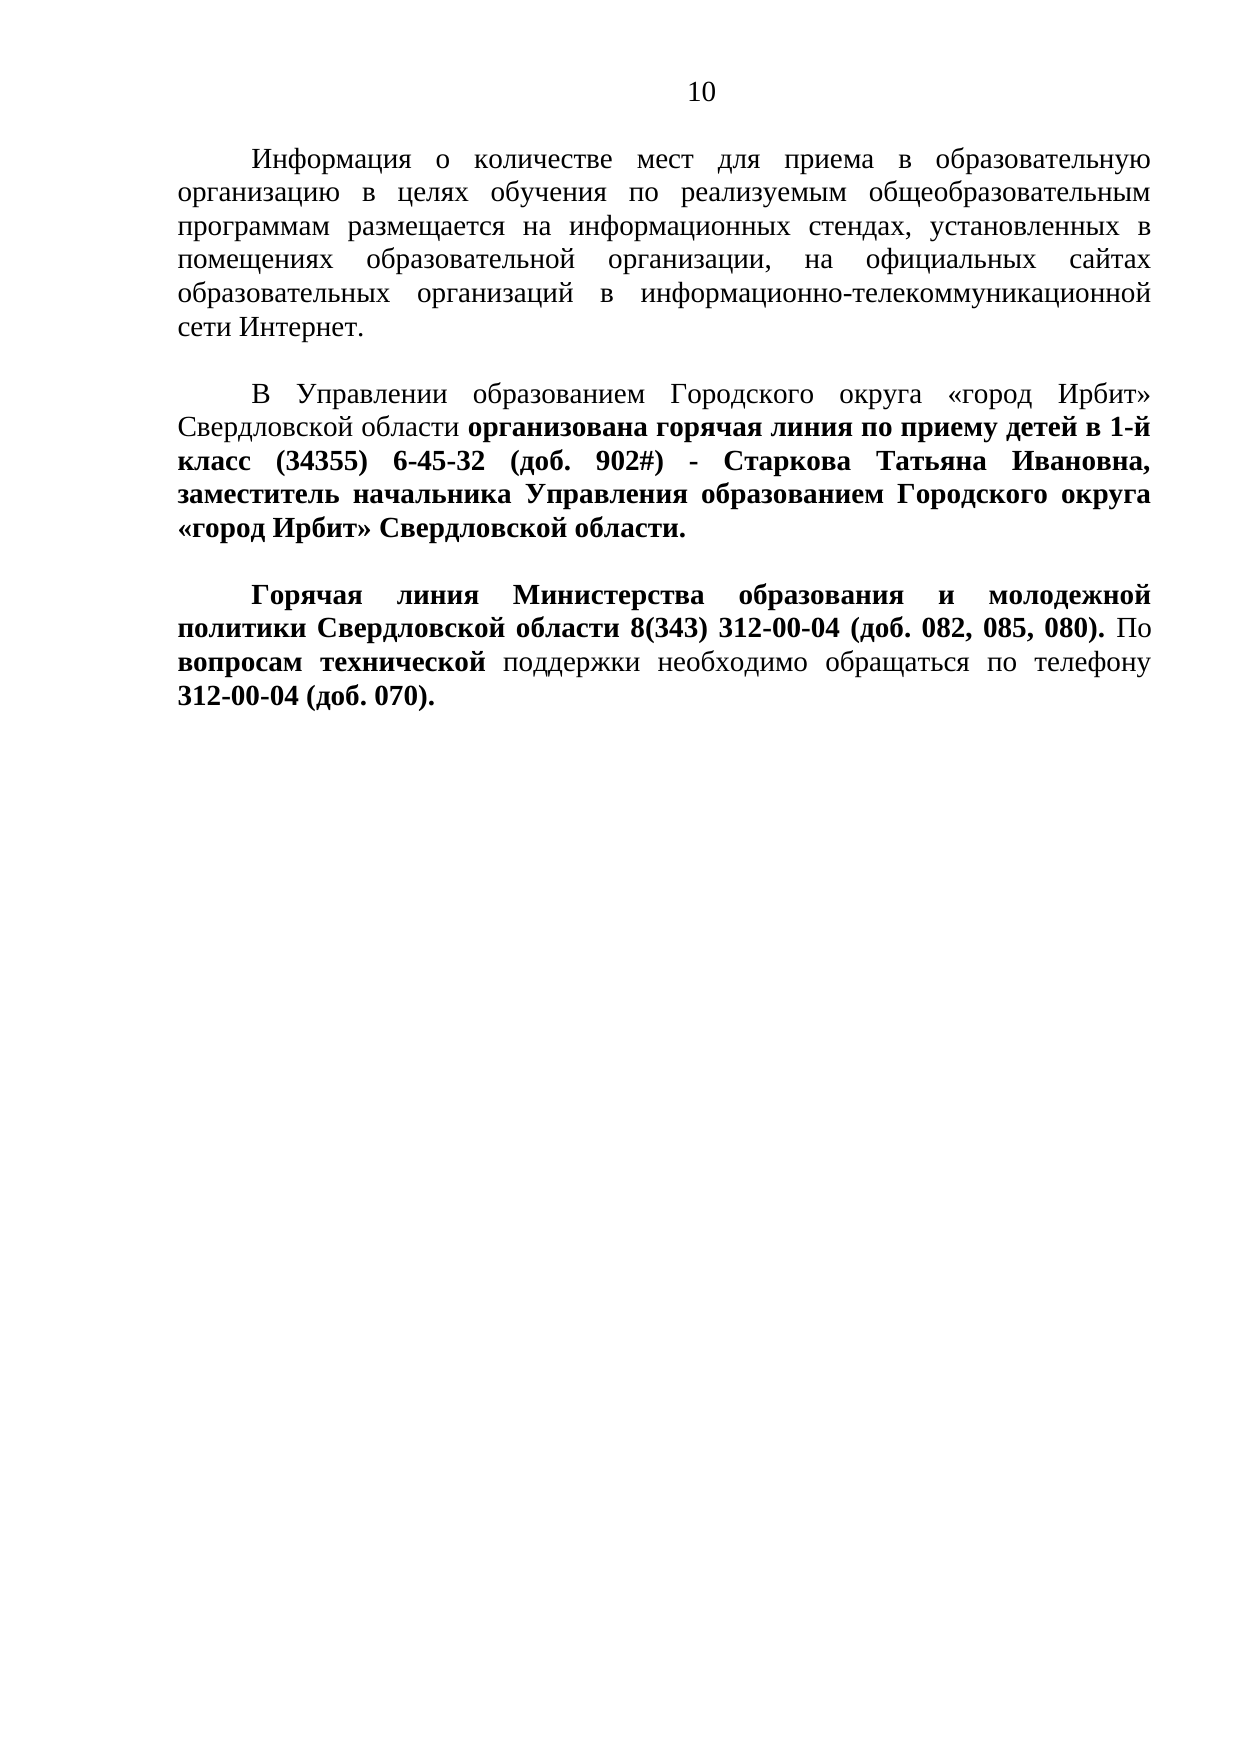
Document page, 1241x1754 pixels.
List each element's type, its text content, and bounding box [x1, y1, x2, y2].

text Информация о количестве мест для приема в образовательную организацию в целях обучения по реализуемым общеобразовательным программам размещается на информационных стендах, установленных в помещениях образовательной организации, на официальных сайтах образовательных организаций в информационно-телекоммуникационной сети Интернет. [177, 141, 1152, 342]
text Горячая линия Министерства образования и молодежной политики Свердловской области 8(343) 312-00-04 (доб. 082, 085, 080). По вопросам технической поддержки необходимо обращаться по телефону 312-00-04 (доб. 070). [177, 577, 1152, 711]
text В Управлении образованием Городского округа «город Ирбит» Свердловской области организована горячая линия по приему детей в 1-й класс (34355) 6-45-32 (доб. 902#) - Старкова Татьяна Ивановна, заместитель начальника Управления образованием Городского округа «город Ирбит» Свердловской области. [177, 376, 1152, 543]
